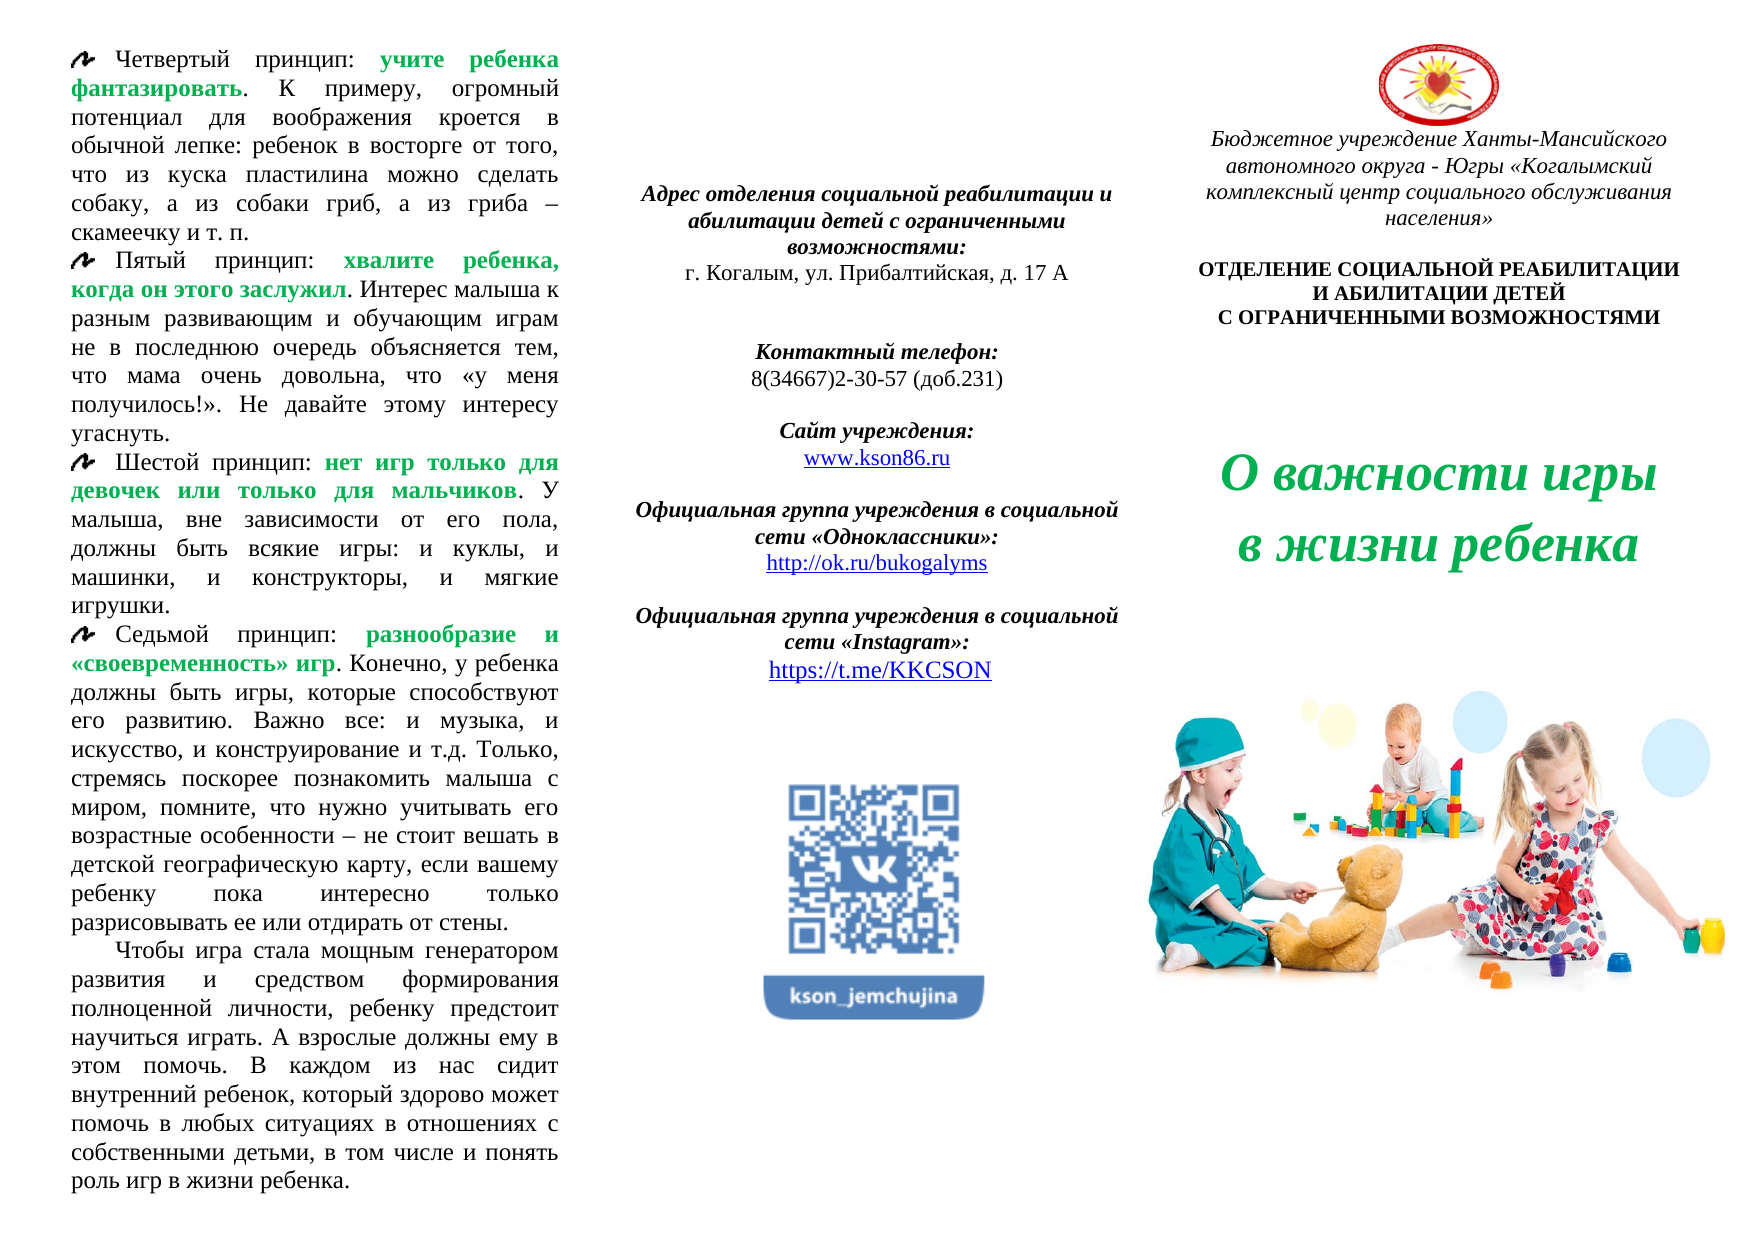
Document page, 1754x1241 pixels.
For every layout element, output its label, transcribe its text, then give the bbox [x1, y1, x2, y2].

text ОТДЕЛЕНИЕ СОЦИАЛЬНОЙ РЕАБИЛИТАЦИИ И АБИЛИТАЦИИ ДЕТЕЙ [1195, 257, 1683, 305]
text О важности игры [1195, 440, 1683, 502]
text С ОГРАНИЧЕННЫМИ ВОЗМОЖНОСТЯМИ [1195, 305, 1683, 329]
list Четвертый принцип: учите ребенка фантазировать. К примеру, огромный потенциал для воображения кроется в обычной лепке: ребенок в восторге от того, что из куска пластилина можно сделать собаку, а из собаки гриб, а из гриба – скамеечку и т. п. [71, 44, 559, 246]
text в жизни ребенка [1195, 511, 1683, 574]
picture [1378, 44, 1499, 126]
picture [71, 51, 95, 68]
text Официальная группа учреждения в социальной сети «Одноклассники»: [633, 497, 1121, 549]
text Бюджетное учреждение Ханты-Мансийского автономного округа - Югры «Когалымский комплексный центр социального обслуживания населения» [1195, 125, 1683, 231]
list Шестой принцип: нет игр только для девочек или только для мальчиков. У малыша, вне зависимости от его пола, должны быть всякие игры: и куклы, и машинки, и конструкторы, и мягкие игрушки. [71, 447, 559, 619]
text https://t.me/KKCSON [633, 655, 1121, 683]
picture [1144, 656, 1725, 1047]
picture [71, 626, 95, 643]
text www.kson86.ru [633, 444, 1121, 470]
picture [745, 761, 1016, 1056]
list Пятый принцип: хвалите ребенка, когда он этого заслужил. Интерес малыша к разным развивающим и обучающим играм не в последнюю очередь объясняется тем, что мама очень довольна, что «у меня получилось!». Не давайте этому интересу угаснуть. [71, 246, 559, 447]
list Чтобы игра стала мощным генератором развития и средством формирования полноценной личности, ребенку предстоит научиться играть. А взрослые должны ему в этом помочь. В каждом из нас сидит внутренний ребенок, который здорово может помочь в любых ситуациях в отношениях с собственными детьми, в том числе и понять роль игр в жизни ребенка. [71, 936, 559, 1194]
text Сайт учреждения: [633, 417, 1121, 444]
text Контактный телефон: [633, 338, 1121, 365]
picture [71, 252, 95, 269]
list Седьмой принцип: разнообразие и «своевременность» игр. Конечно, у ребенка должны быть игры, которые способствуют его развитию. Важно все: и музыка, и искусство, и конструирование и т.д. Только, стремясь поскорее познакомить малыша с миром, помните, что нужно учитывать его возрастные особенности – не стоит вешать в детской географическую карту, если вашему ребенку пока интересно только разрисовывать ее или отдирать от стены. [71, 619, 559, 936]
text Официальная группа учреждения в социальной сети «Instagram»: [633, 602, 1121, 655]
text Адрес отделения социальной реабилитации и абилитации детей с ограниченными возможностями: [633, 180, 1121, 259]
text http://ok.ru/bukogalyms [633, 549, 1121, 576]
picture [71, 453, 95, 471]
text 8(34667)2-30-57 (доб.231) [633, 365, 1121, 391]
text г. Когалым, ул. Прибалтийская, д. 17 А [633, 259, 1121, 286]
